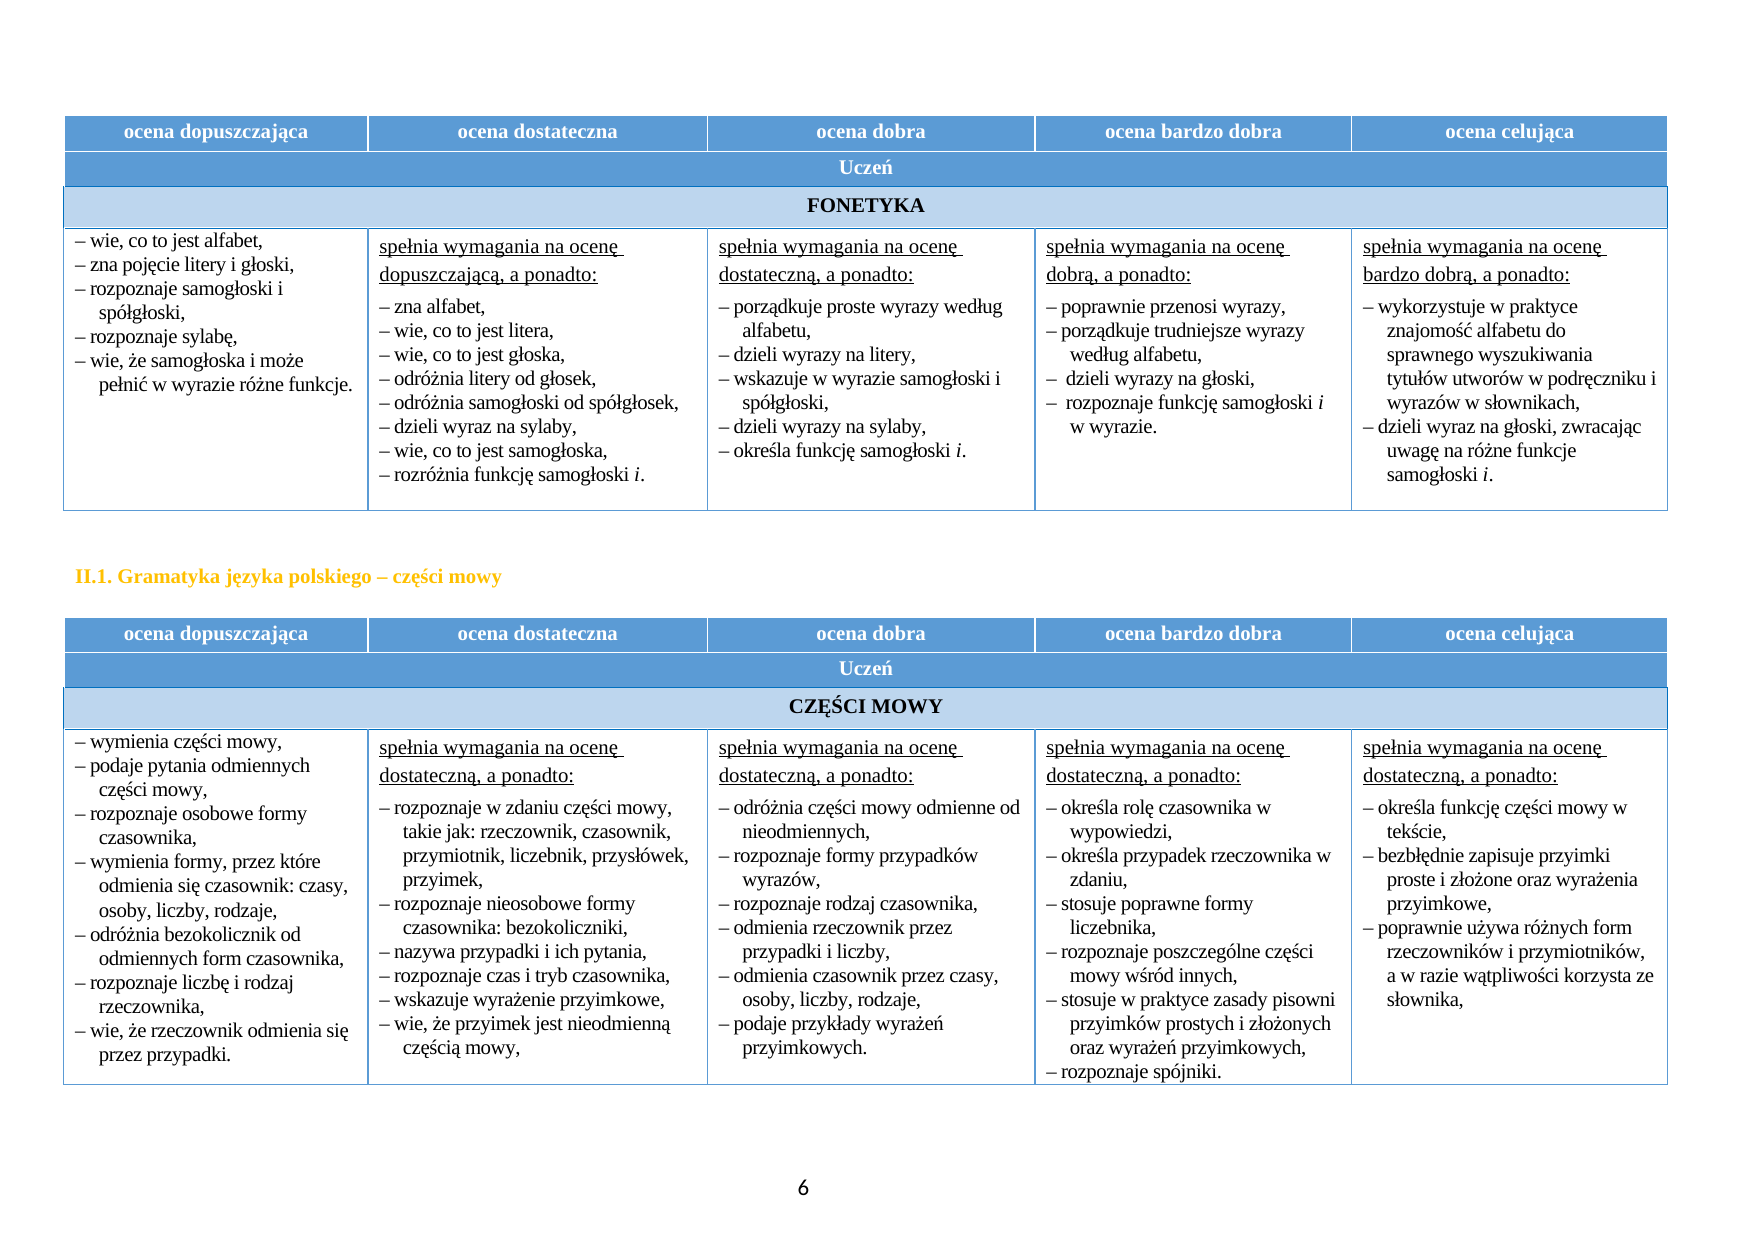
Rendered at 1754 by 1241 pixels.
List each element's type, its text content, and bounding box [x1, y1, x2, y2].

table_cell Uczeń [65, 152, 1667, 186]
table_header ocena dopuszczająca [65, 116, 367, 151]
table_header ocena celująca [1352, 116, 1667, 151]
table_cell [369, 730, 707, 1083]
table_header ocena dopuszczająca [65, 618, 367, 652]
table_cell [64, 729, 367, 1083]
table_header ocena dobra [708, 116, 1034, 151]
table_header ocena dostateczna [369, 618, 707, 652]
table_cell spełnia wymagania na ocenę dostateczną, a ponadto: – porządkuje proste wyrazy według alfabetu, – dzieli wyrazy na litery, – wskazuje w wyrazie samogłoski i spółgłoski, – dzieli wyrazy na sylaby, – określa funkcję samogłoski i. [708, 229, 1034, 510]
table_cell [1036, 730, 1351, 1083]
table_cell – wie, co to jest alfabet, – zna pojęcie litery i głoski, – rozpoznaje samogłoski i spółgłoski, – rozpoznaje sylabę, – wie, że samogłoska i może pełnić w wyrazie różne funkcje. [64, 228, 367, 510]
table_cell CZĘŚCI MOWY [64, 688, 1667, 728]
table_header ocena dostateczna [369, 116, 707, 151]
table_header ocena bardzo dobra [1036, 116, 1351, 151]
table_header ocena dobra [708, 618, 1034, 652]
table_header ocena celująca [1352, 618, 1667, 652]
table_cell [708, 730, 1034, 1083]
table_cell spełnia wymagania na ocenę dopuszczającą, a ponadto: – zna alfabet, – wie, co to jest litera, – wie, co to jest głoska, – odróżnia litery od głosek, – odróżnia samogłoski od spółgłosek, – dzieli wyraz na sylaby, – wie, co to jest samogłoska, – rozróżnia funkcję samogłoski i. [369, 229, 707, 510]
text II.1. Gramatyka języka polskiego – części mowy [75, 564, 1679, 588]
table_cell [1352, 730, 1667, 1083]
table_cell spełnia wymagania na ocenę dobrą, a ponadto: – poprawnie przenosi wyrazy, – porządkuje trudniejsze wyrazy według alfabetu, – dzieli wyrazy na głoski, – rozpoznaje funkcję samogłoski i w wyrazie. [1036, 229, 1351, 510]
table_header ocena bardzo dobra [1036, 618, 1351, 652]
table_cell spełnia wymagania na ocenę bardzo dobrą, a ponadto: – wykorzystuje w praktyce znajomość alfabetu do sprawnego wyszukiwania tytułów utworów w podręczniku i wyrazów w słownikach, – dzieli wyraz na głoski, zwracając uwagę na różne funkcje samogłoski i. [1352, 229, 1667, 510]
table_cell FONETYKA [64, 187, 1667, 227]
table_cell Uczeń [65, 653, 1667, 687]
